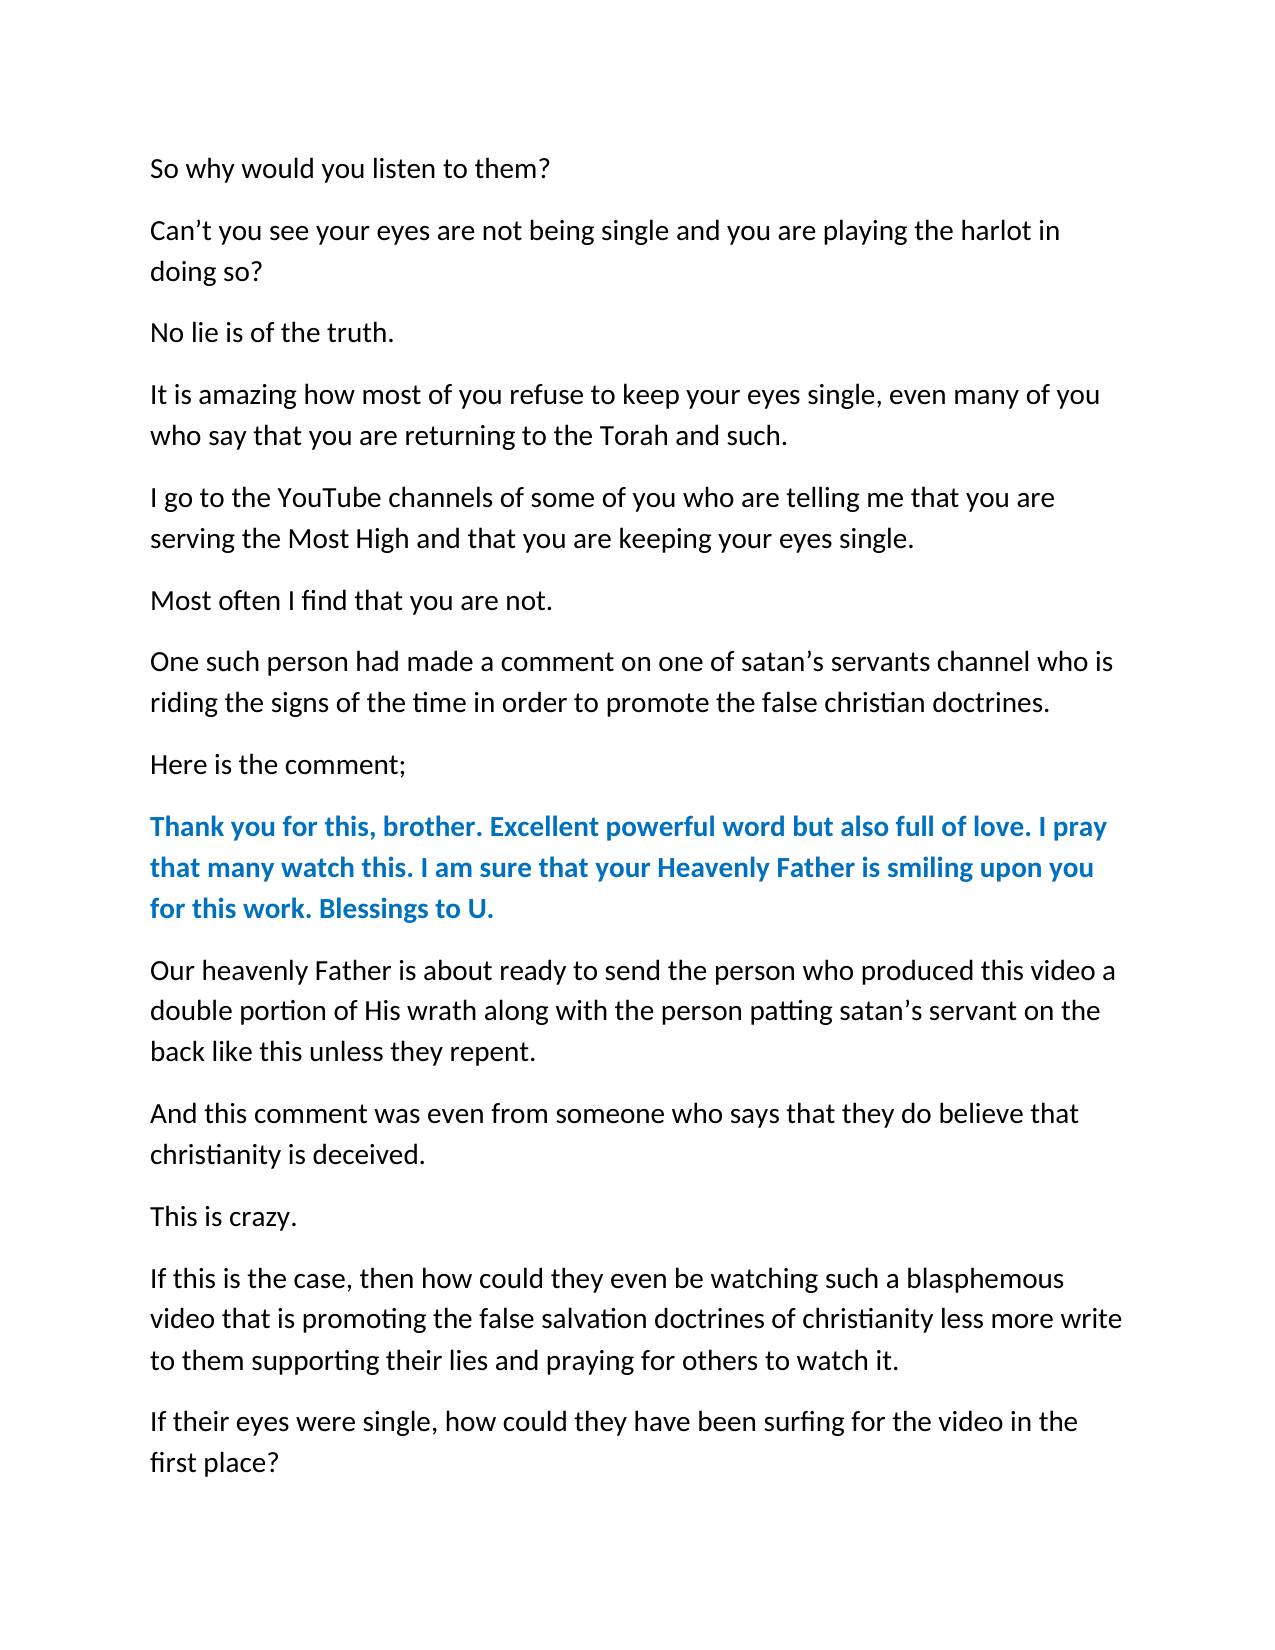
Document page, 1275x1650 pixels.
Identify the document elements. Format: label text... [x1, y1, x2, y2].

text It is amazing how most of you refuse to keep your eyes single, even many of you who say that you are returning to the Torah and such. [150, 376, 1125, 453]
text No lie is of the truth. [150, 314, 1125, 350]
text I go to the YouTube channels of some of you who are telling me that you are serving the Most High and that you are keeping your eyes single. [150, 479, 1125, 556]
text And this comment was even from someone who says that they do believe that christianity is deceived. [150, 1095, 1125, 1172]
text Here is the comment; [150, 746, 1125, 782]
text This is crazy. [150, 1198, 1125, 1233]
text If this is the case, then how could they even be watching such a blasphemous video that is promoting the false salvation doctrines of christianity less more write to them supporting their lies and praying for others to watch it. [150, 1260, 1125, 1377]
text So why would you listen to them? [150, 150, 1125, 186]
text Most often I find that you are not. [150, 582, 1125, 617]
text If their eyes were single, how could they have been surfing for the video in the first place? [150, 1403, 1125, 1480]
text Can’t you see your eyes are not being single and you are playing the harlot in doing so? [150, 212, 1125, 288]
text One such person had made a comment on one of satan’s servants channel who is riding the signs of the time in order to promote the false christian doctrines. [150, 643, 1125, 720]
text Our heavenly Father is about ready to send the person who produced this video a double portion of His wrath along with the person patting satan’s servant on the back like this unless they repent. [150, 952, 1125, 1069]
text Thank you for this, brother. Excellent powerful word but also full of love. I pray that many watch this. I am sure that your Heavenly Father is smiling upon you for this work. Blessings to U. [150, 808, 1125, 925]
